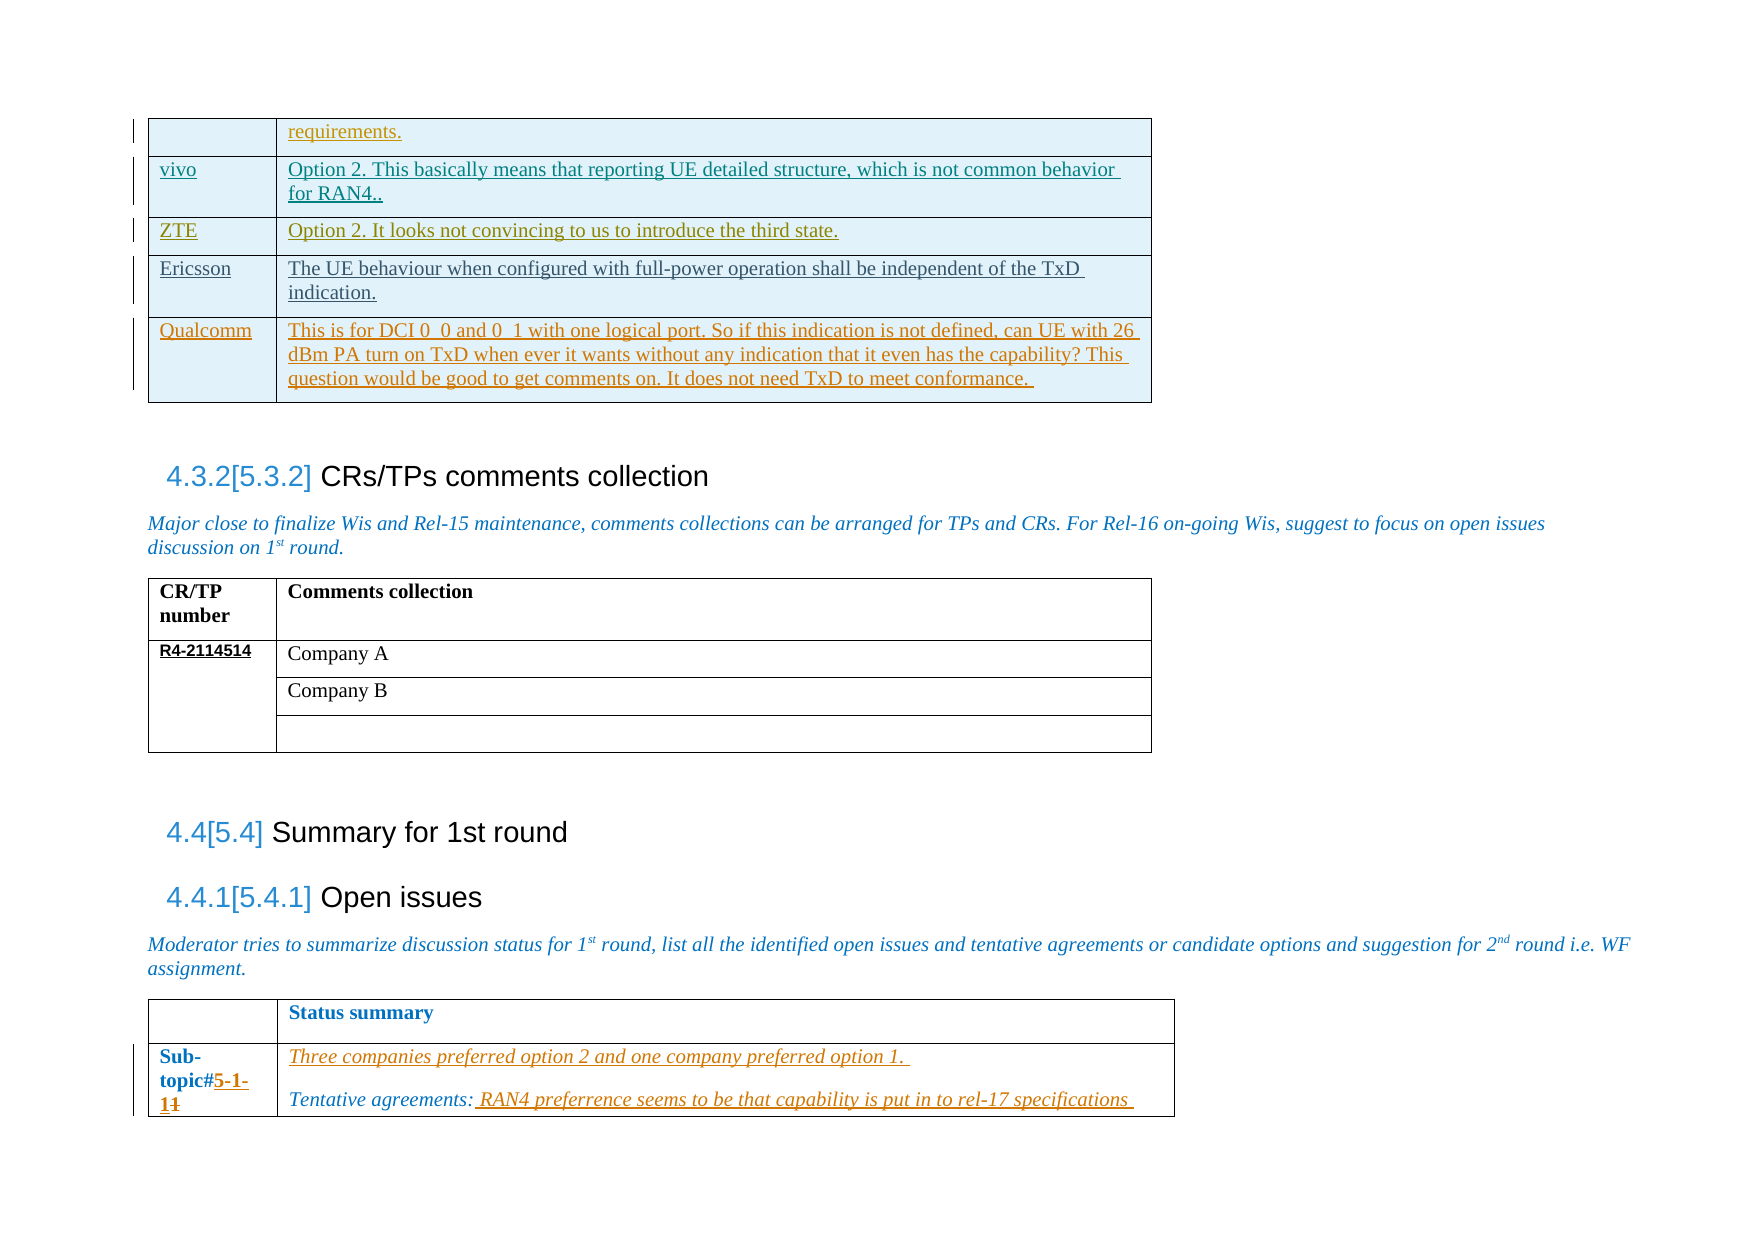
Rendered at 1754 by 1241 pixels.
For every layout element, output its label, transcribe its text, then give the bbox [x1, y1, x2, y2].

subtitle Open issues [166, 880, 1636, 913]
text Major close to finalize Wis and Rel-15 maintenance, comments collections can be arranged for TPs and CRs. For Rel-16 on-going Wis, suggest to focus on open issues discussion on 1st round. [147, 511, 1636, 559]
table_cell R4-2114514 [149, 641, 276, 752]
subtitle Summary for 1st round [166, 815, 1636, 848]
table_cell Company A [277, 641, 1151, 677]
table_cell Sub-topic# [149, 1044, 277, 1116]
subtitle CRs/TPs comments collection [166, 459, 1636, 492]
text Moderator tries to summarize discussion status for 1st round, list all the identified open issues and tentative agreements or candidate options and suggestion for 2nd round i.e. WF assignment. [147, 932, 1636, 980]
table_header Comments collection [277, 579, 1151, 639]
table_header CR/TP number [149, 579, 276, 639]
table_header Status summary [278, 1000, 1174, 1043]
table_cell [277, 716, 1151, 752]
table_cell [278, 1044, 1174, 1116]
table_cell Company B [277, 678, 1151, 715]
table_header [149, 1000, 277, 1043]
